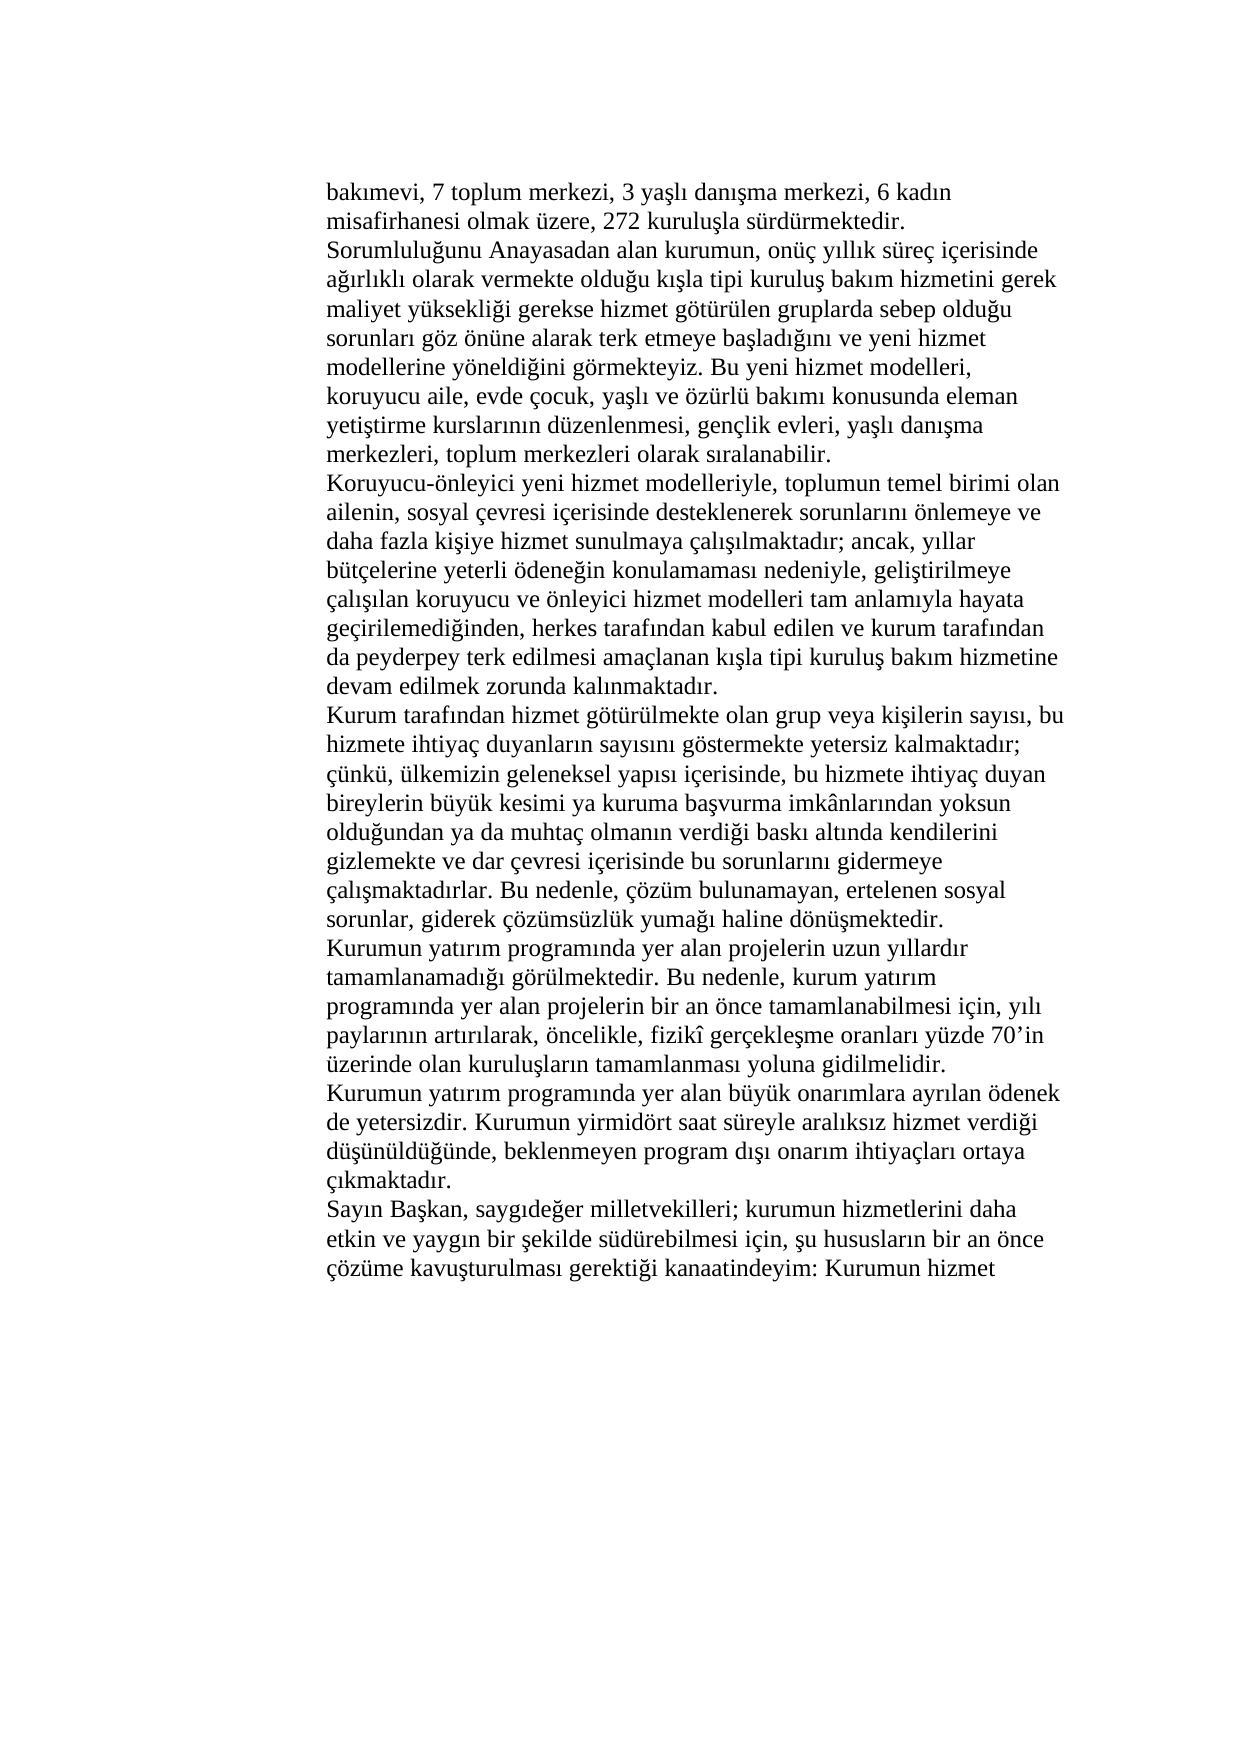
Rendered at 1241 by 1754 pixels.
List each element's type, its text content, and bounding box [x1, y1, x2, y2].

text Kurumun yatırım programında yer alan projelerin uzun yıllardır tamamlanamadığı görülmektedir. Bu nedenle, kurum yatırım programında yer alan projelerin bir an önce tamamlanabilmesi için, yılı paylarının artırılarak, öncelikle, fizikî gerçekleşme oranları yüzde 70’in üzerinde olan kuruluşların tamamlanması yoluna gidilmelidir. [326, 933, 1065, 1078]
text Sorumluluğunu Anayasadan alan kurumun, onüç yıllık süreç içerisinde ağırlıklı olarak vermekte olduğu kışla tipi kuruluş bakım hizmetini gerek maliyet yüksekliği gerekse hizmet götürülen gruplarda sebep olduğu sorunları göz önüne alarak terk etmeye başladığını ve yeni hizmet modellerine yöneldiğini görmekteyiz. Bu yeni hizmet modelleri, koruyucu aile, evde çocuk, yaşlı ve özürlü bakımı konusunda eleman yetiştirme kurslarının düzenlenmesi, gençlik evleri, yaşlı danışma merkezleri, toplum merkezleri olarak sıralanabilir. [326, 235, 1065, 468]
text Koruyucu-önleyici yeni hizmet modelleriyle, toplumun temel birimi olan ailenin, sosyal çevresi içerisinde desteklenerek sorunlarını önlemeye ve daha fazla kişiye hizmet sunulmaya çalışılmaktadır; ancak, yıllar bütçelerine yeterli ödeneğin konulamaması nedeniyle, geliştirilmeye çalışılan koruyucu ve önleyici hizmet modelleri tam anlamıyla hayata geçirilemediğinden, herkes tarafından kabul edilen ve kurum tarafından da peyderpey terk edilmesi amaçlanan kışla tipi kuruluş bakım hizmetine devam edilmek zorunda kalınmaktadır. [326, 468, 1065, 700]
text Kurum tarafından hizmet götürülmekte olan grup veya kişilerin sayısı, bu hizmete ihtiyaç duyanların sayısını göstermekte yetersiz kalmaktadır; çünkü, ülkemizin geleneksel yapısı içerisinde, bu hizmete ihtiyaç duyan bireylerin büyük kesimi ya kuruma başvurma imkânlarından yoksun olduğundan ya da muhtaç olmanın verdiği baskı altında kendilerini gizlemekte ve dar çevresi içerisinde bu sorunlarını gidermeye çalışmaktadırlar. Bu nedenle, çözüm bulunamayan, ertelenen sosyal sorunlar, giderek çözümsüzlük yumağı haline dönüşmektedir. [326, 700, 1065, 933]
text Kurumun yatırım programında yer alan büyük onarımlara ayrılan ödenek de yetersizdir. Kurumun yirmidört saat süreyle aralıksız hizmet verdiği düşünüldüğünde, beklenmeyen program dışı onarım ihtiyaçları ortaya çıkmaktadır. [326, 1078, 1065, 1194]
